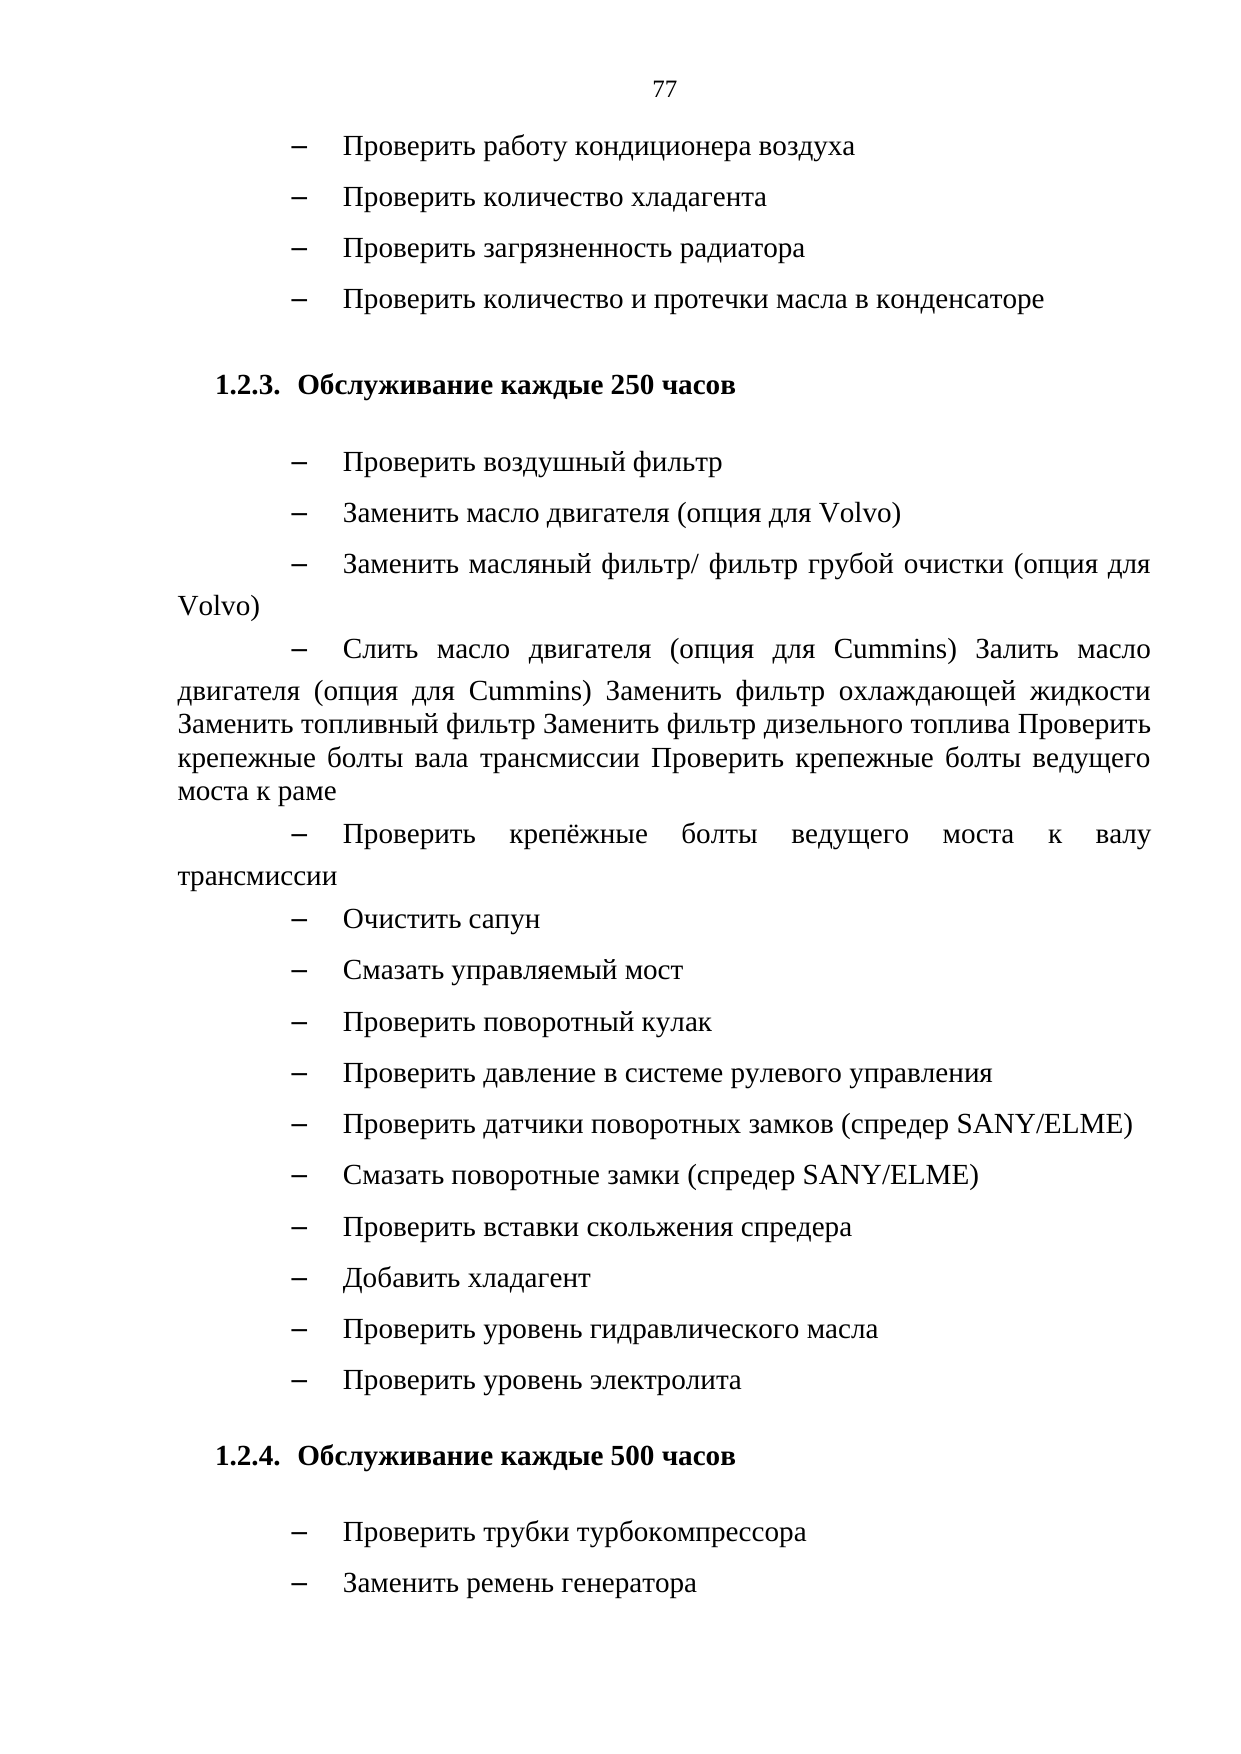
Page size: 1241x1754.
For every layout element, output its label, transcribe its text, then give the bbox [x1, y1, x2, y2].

list Очистить сапун [177, 892, 1152, 943]
list Заменить масляный фильтр/ фильтр грубой очистки (опция для Volvo) [177, 537, 1152, 621]
list Проверить датчики поворотных замков (спредер SANY/ELME) [177, 1097, 1152, 1148]
list Смазать управляемый мост [177, 943, 1152, 994]
list Смазать поворотные замки (спредер SANY/ELME) [177, 1148, 1152, 1199]
list Проверить загрязненность радиатора [177, 221, 1152, 272]
list Проверить вставки скольжения спредера [177, 1199, 1152, 1250]
list Обслуживание каждые 250 часов [215, 367, 1152, 401]
list Заменить масло двигателя (опция для Volvo) [177, 485, 1152, 537]
list Проверить уровень электролита [177, 1353, 1152, 1404]
list Проверить воздушный фильтр [177, 434, 1152, 485]
list Проверить давление в системе рулевого управления [177, 1045, 1152, 1097]
list Обслуживание каждые 500 часов [215, 1438, 1152, 1471]
list Проверить поворотный кулак [177, 994, 1152, 1045]
list Проверить работу кондиционера воздуха [177, 118, 1152, 169]
list Слить масло двигателя (опция для Cummins) Залить масло двигателя (опция для Cummins) Заменить фильтр охлаждающей жидкости Заменить топливный фильтр Заменить фильтр дизельного топлива Проверить крепежные болты вала трансмиссии Проверить крепежные болты ведущего моста к раме [177, 621, 1152, 807]
list Заменить ремень генератора [177, 1556, 1152, 1607]
list Проверить количество хладагента [177, 169, 1152, 221]
list Добавить хладагент [177, 1250, 1152, 1302]
list Проверить крепёжные болты ведущего моста к валу трансмиссии [177, 807, 1152, 892]
list Проверить трубки турбокомпрессора [177, 1505, 1152, 1556]
list Проверить количество и протечки масла в конденсаторе [177, 272, 1152, 323]
list Проверить уровень гидравлического масла [177, 1302, 1152, 1353]
